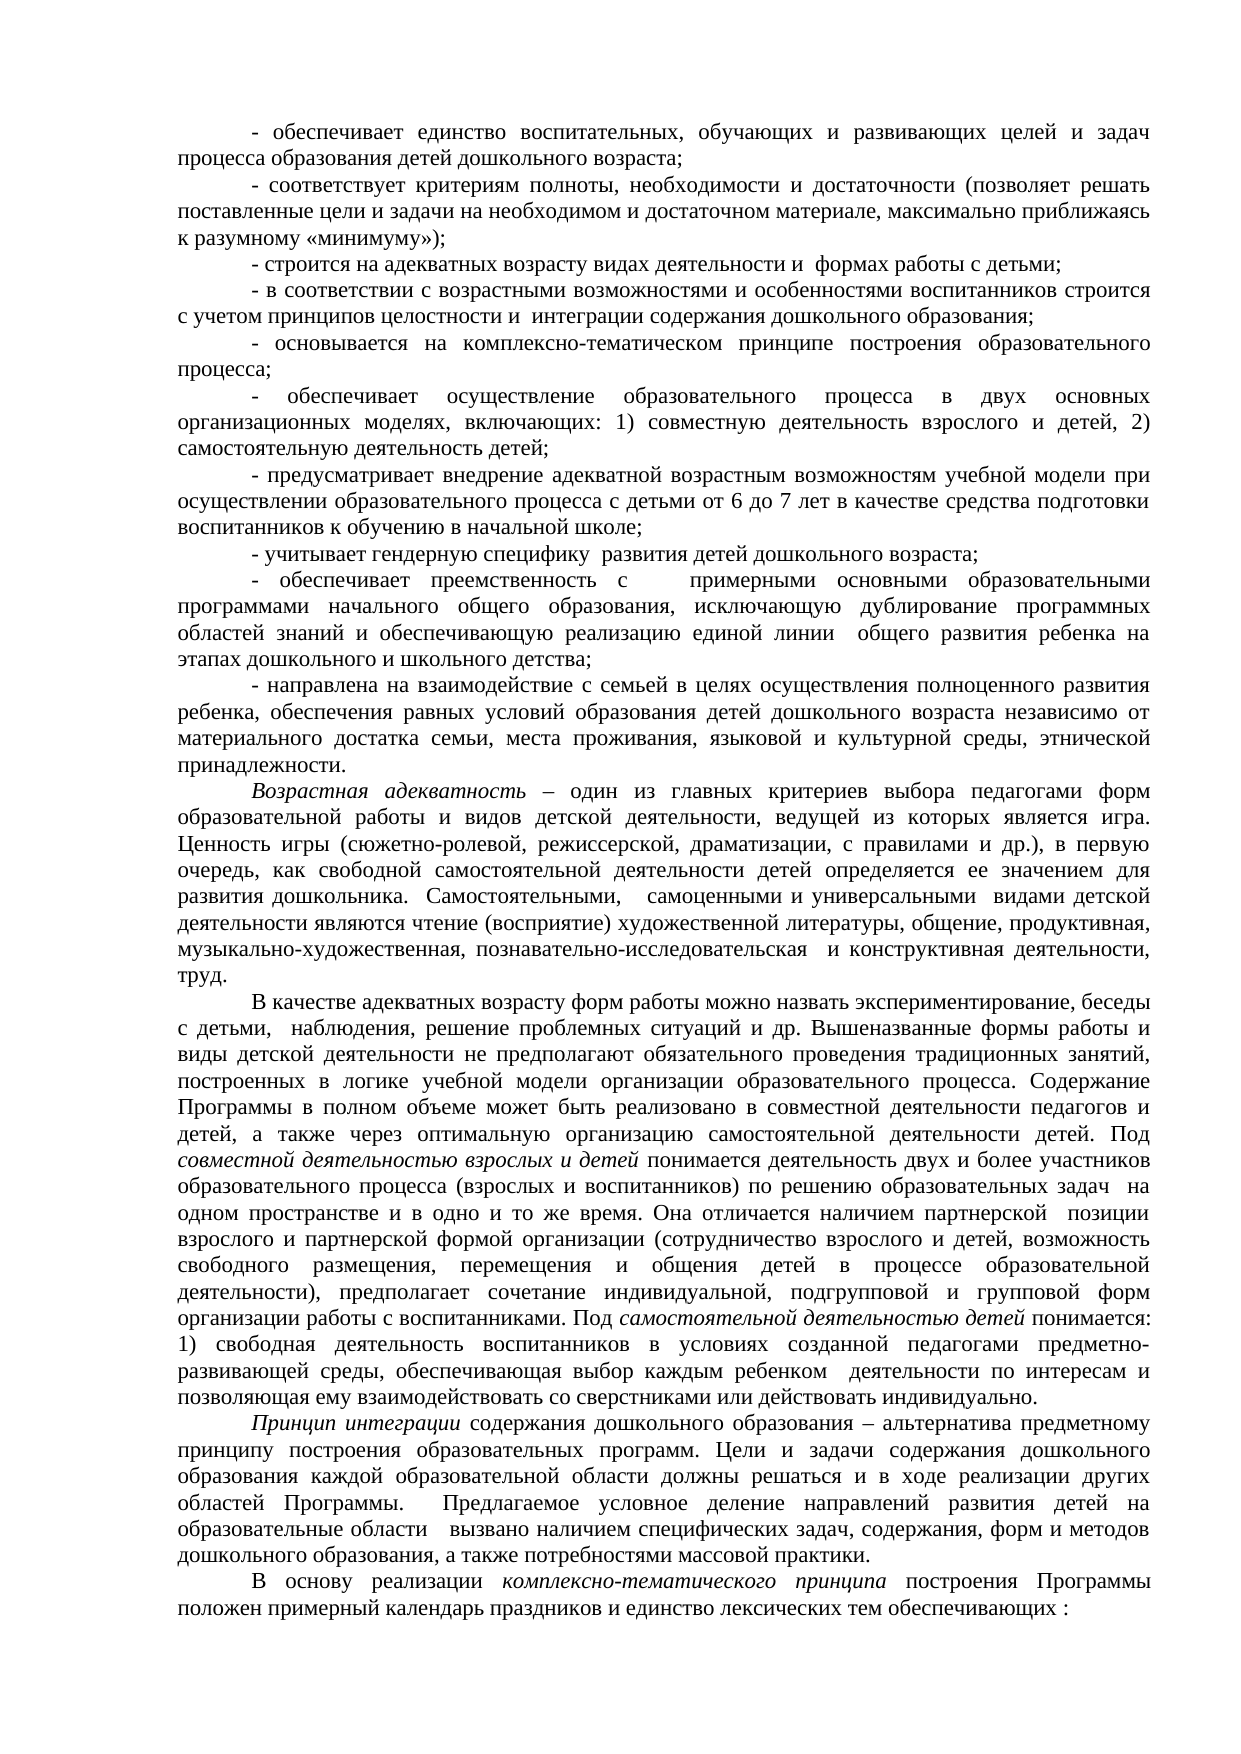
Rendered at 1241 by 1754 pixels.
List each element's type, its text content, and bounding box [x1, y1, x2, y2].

text - предусматривает внедрение адекватной возрастным возможностям учебной модели при осуществлении образовательного процесса с детьми от 6 до 7 лет в качестве средства подготовки воспитанников к обучению в начальной школе; [177, 461, 1152, 540]
text - направлена на взаимодействие с семьей в целях осуществления полноценного развития ребенка, обеспечения равных условий образования детей дошкольного возраста независимо от материального достатка семьи, места проживания, языковой и культурной среды, этнической принадлежности. [177, 672, 1152, 777]
text - основывается на комплексно-тематическом принципе построения образовательного процесса; [177, 329, 1152, 382]
text В качестве адекватных возрасту форм работы можно назвать экспериментирование, беседы с детьми, наблюдения, решение проблемных ситуаций и др. Вышеназванные формы работы и виды детской деятельности не предполагают обязательного проведения традиционных занятий, построенных в логике учебной модели организации образовательного процесса. Содержание Программы в полном объеме может быть реализовано в совместной деятельности педагогов и детей, а также через оптимальную организацию самостоятельной деятельности детей. Под совместной деятельностью взрослых и детей понимается деятельность двух и более участников образовательного процесса (взрослых и воспитанников) по решению образовательных задач на одном пространстве и в одно и то же время. Она отличается наличием партнерской позиции взрослого и партнерской формой организации (сотрудничество взрослого и детей, возможность свободного размещения, перемещения и общения детей в процессе образовательной деятельности), предполагает сочетание индивидуальной, подгрупповой и групповой форм организации работы с воспитанниками. Под самостоятельной деятельностью детей понимается: 1) свободная деятельность воспитанников в условиях созданной педагогами предметно-развивающей среды, обеспечивающая выбор каждым ребенком деятельности по интересам и позволяющая ему взаимодействовать со сверстниками или действовать индивидуально. [177, 988, 1152, 1409]
text - соответствует критериям полноты, необходимости и достаточности (позволяет решать поставленные цели и задачи на необходимом и достаточном материале, максимально приближаясь к разумному «минимуму»); [177, 171, 1152, 250]
text - строится на адекватных возрасту видах деятельности и формах работы с детьми; [177, 250, 1152, 276]
text Принцип интеграции содержания дошкольного образования – альтернатива предметному принципу построения образовательных программ. Цели и задачи содержания дошкольного образования каждой образовательной области должны решаться и в ходе реализации других областей Программы. Предлагаемое условное деление направлений развития детей на образовательные области вызвано наличием специфических задач, содержания, форм и методов дошкольного образования, а также потребностями массовой практики. [177, 1409, 1152, 1568]
text Возрастная адекватность – один из главных критериев выбора педагогами форм образовательной работы и видов детской деятельности, ведущей из которых является игра. Ценность игры (сюжетно-ролевой, режиссерской, драматизации, с правилами и др.), в первую очередь, как свободной самостоятельной деятельности детей определяется ее значением для развития дошкольника. Самостоятельными, самоценными и универсальными видами детской деятельности являются чтение (восприятие) художественной литературы, общение, продуктивная, музыкально-художественная, познавательно-исследовательская и конструктивная деятельности, труд. [177, 777, 1152, 988]
text - обеспечивает преемственность с примерными основными образовательными программами начального общего образования, исключающую дублирование программных областей знаний и обеспечивающую реализацию единой линии общего развития ребенка на этапах дошкольного и школьного детства; [177, 566, 1152, 672]
text - в соответствии с возрастными возможностями и особенностями воспитанников строится с учетом принципов целостности и интеграции содержания дошкольного образования; [177, 276, 1152, 329]
text В основу реализации комплексно-тематического принципа построения Программы положен примерный календарь праздников и единство лексических тем обеспечивающих : [177, 1568, 1152, 1620]
text - обеспечивает единство воспитательных, обучающих и развивающих целей и задач процесса образования детей дошкольного возраста; [177, 118, 1152, 171]
text - обеспечивает осуществление образовательного процесса в двух основных организационных моделях, включающих: 1) совместную деятельность взрослого и детей, 2) самостоятельную деятельность детей; [177, 382, 1152, 461]
text - учитывает гендерную специфику развития детей дошкольного возраста; [177, 540, 1152, 566]
